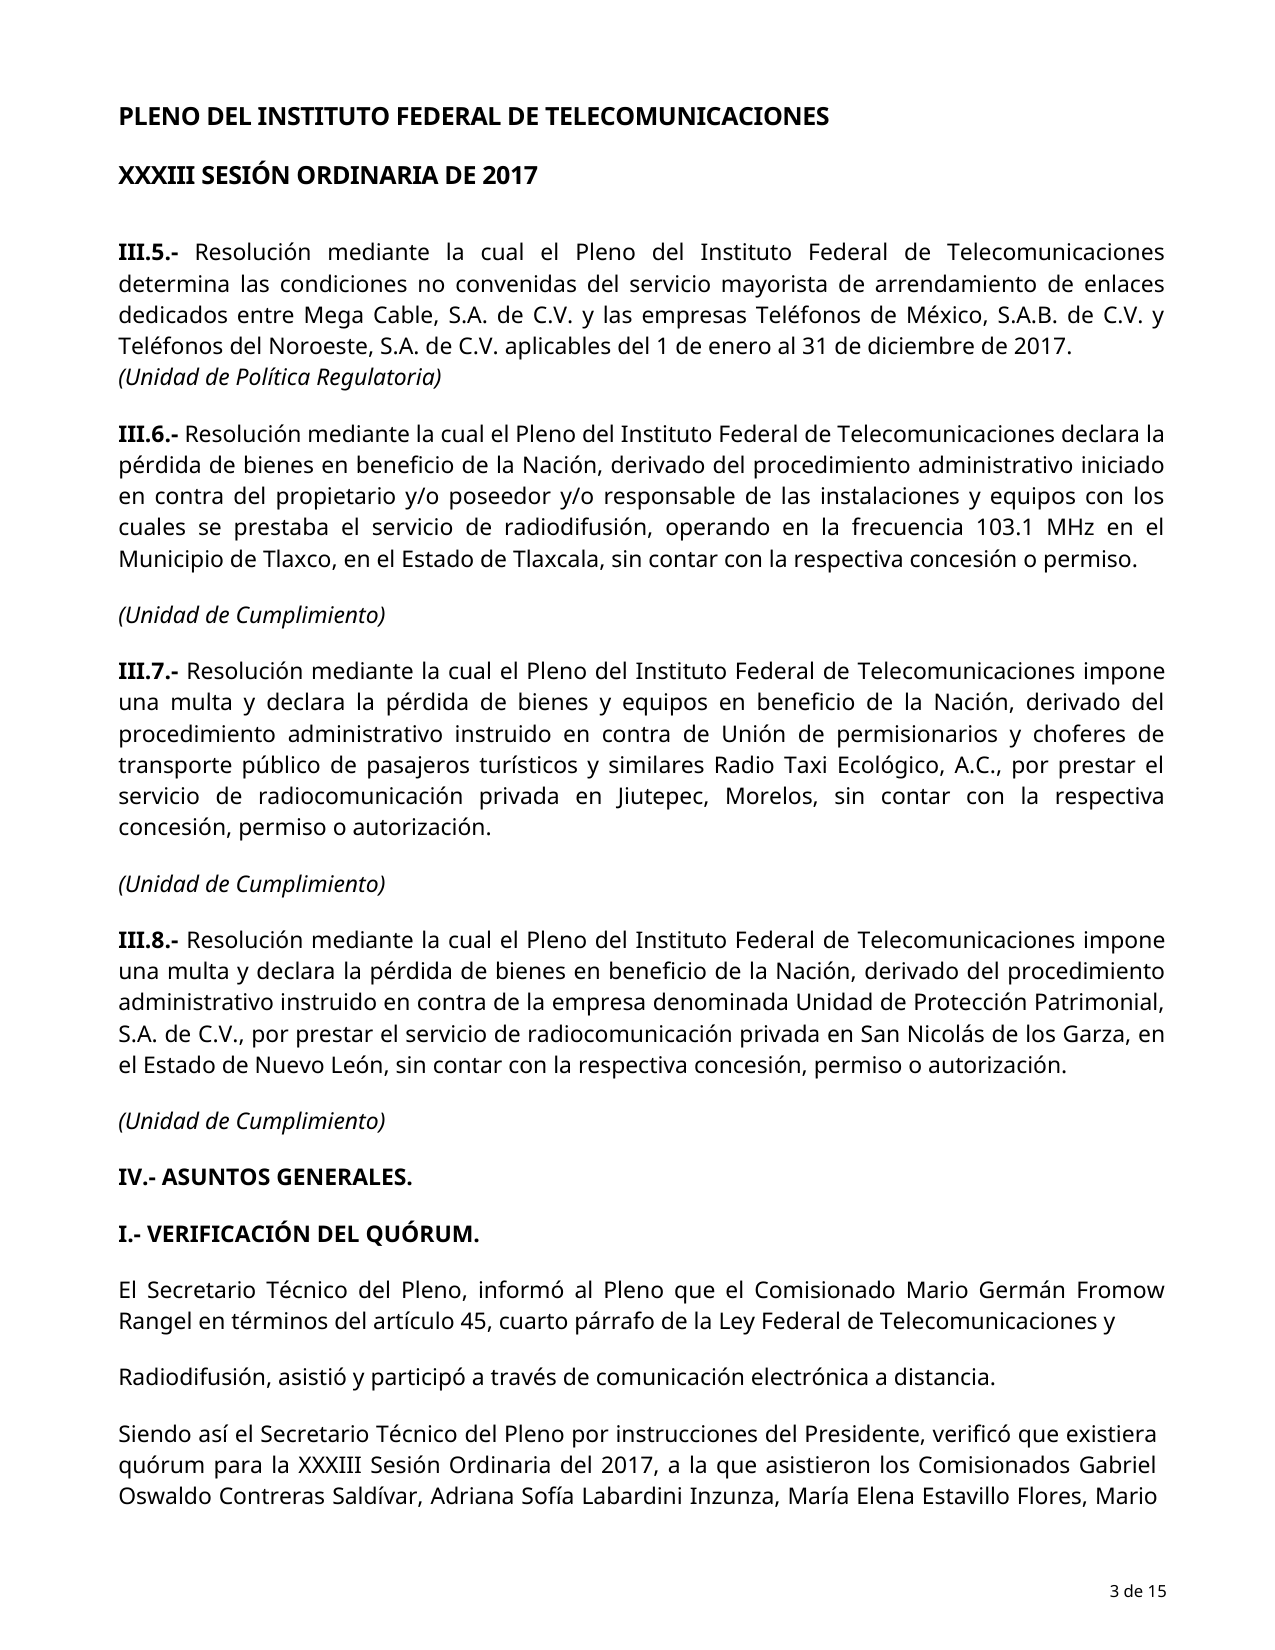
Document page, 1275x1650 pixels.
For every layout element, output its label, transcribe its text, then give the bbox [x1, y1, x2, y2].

text (Unidad de Cumplimiento) [118, 599, 1166, 630]
text Radiodifusión, asistió y participó a través de comunicación electrónica a distancia. [118, 1361, 1166, 1392]
text III.6.- Resolución mediante la cual el Pleno del Instituto Federal de Telecomunicaciones declara la pérdida de bienes en beneficio de la Nación, derivado del procedimiento administrativo iniciado en contra del propietario y/o poseedor y/o responsable de las instalaciones y equipos con los cuales se prestaba el servicio de radiodifusión, operando en la frecuencia 103.1 MHz en el Municipio de Tlaxco, en el Estado de Tlaxcala, sin contar con la respectiva concesión o permiso. [118, 417, 1166, 574]
text III.5.- Resolución mediante la cual el Pleno del Instituto Federal de Telecomunicaciones determina las condiciones no convenidas del servicio mayorista de arrendamiento de enlaces dedicados entre Mega Cable, S.A. de C.V. y las empresas Teléfonos de México, S.A.B. de C.V. y Teléfonos del Noroeste, S.A. de C.V. aplicables del 1 de enero al 31 de diciembre de 2017. [118, 236, 1166, 361]
text (Unidad de Política Regulatoria) [118, 361, 1166, 392]
text III.7.- Resolución mediante la cual el Pleno del Instituto Federal de Telecomunicaciones impone una multa y declara la pérdida de bienes y equipos en beneficio de la Nación, derivado del procedimiento administrativo instruido en contra de Unión de permisionarios y choferes de transporte público de pasajeros turísticos y similares Radio Taxi Ecológico, A.C., por prestar el servicio de radiocomunicación privada en Jiutepec, Morelos, sin contar con la respectiva concesión, permiso o autorización. [118, 655, 1166, 842]
text El Secretario Técnico del Pleno, informó al Pleno que el Comisionado Mario Germán Fromow Rangel en términos del artículo 45, cuarto párrafo de la Ley Federal de Telecomunicaciones y [118, 1274, 1166, 1336]
text III.8.- Resolución mediante la cual el Pleno del Instituto Federal de Telecomunicaciones impone una multa y declara la pérdida de bienes en beneficio de la Nación, derivado del procedimiento administrativo instruido en contra de la empresa denominada Unidad de Protección Patrimonial, S.A. de C.V., por prestar el servicio de radiocomunicación privada en San Nicolás de los Garza, en el Estado de Nuevo León, sin contar con la respectiva concesión, permiso o autorización. [118, 924, 1166, 1080]
subtitle I.- VERIFICACIÓN DEL QUÓRUM. [118, 1217, 1166, 1249]
list IV.- ASUNTOS GENERALES. [118, 1161, 1166, 1192]
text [118, 1417, 1159, 1511]
text (Unidad de Cumplimiento) [118, 867, 1166, 899]
text (Unidad de Cumplimiento) [118, 1105, 1166, 1136]
